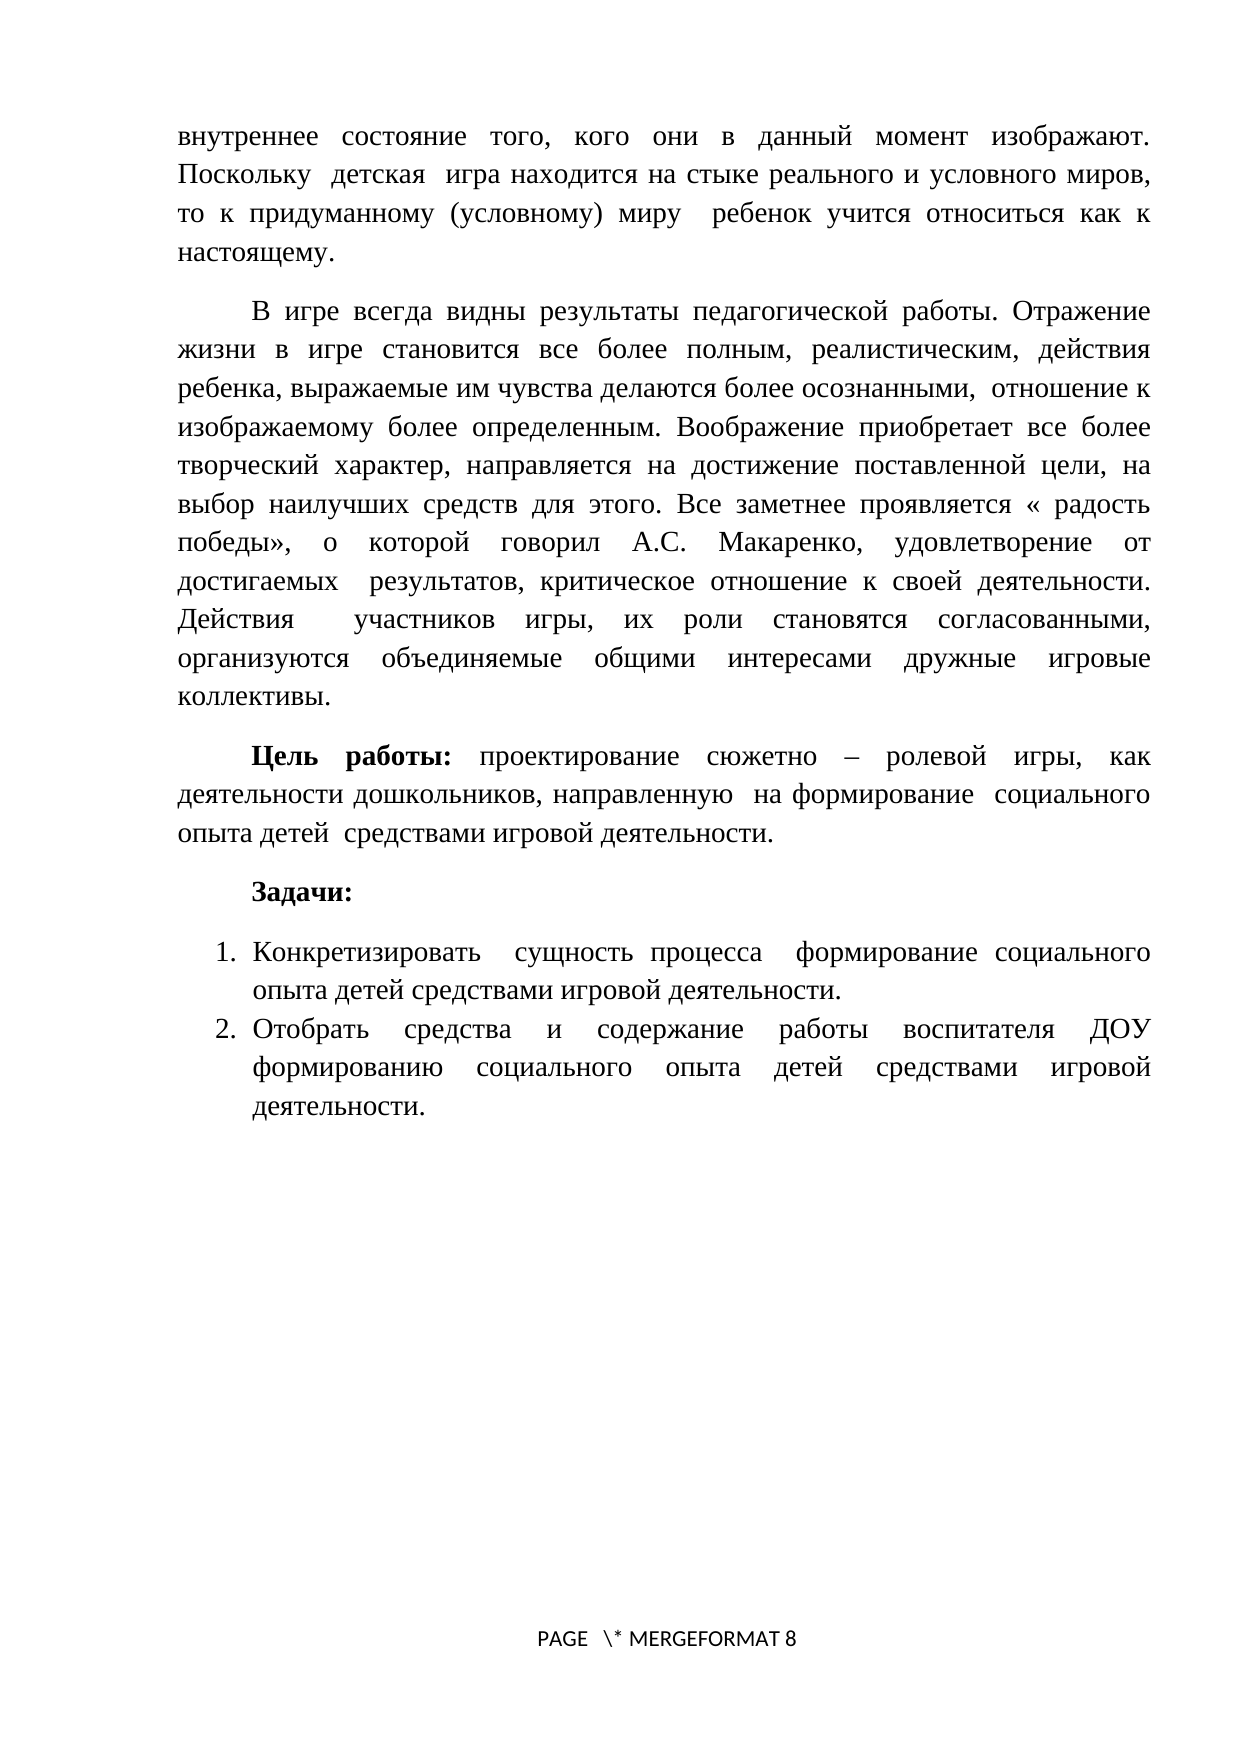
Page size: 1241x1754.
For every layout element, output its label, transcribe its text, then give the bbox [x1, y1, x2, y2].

text Задачи: [177, 874, 1152, 908]
text В игре всегда видны результаты педагогической работы. Отражение жизни в игре становится все более полным, реалистическим, действия ребенка, выражаемые им чувства делаются более осознанными, отношение к изображаемому более определенным. Воображение приобретает все более творческий характер, направляется на достижение поставленной цели, на выбор наилучших средств для этого. Все заметнее проявляется « радость победы», о которой говорил А.С. Макаренко, удовлетворение от достигаемых результатов, критическое отношение к своей деятельности. Действия участников игры, их роли становятся согласованными, организуются объединяемые общими интересами дружные игровые коллективы. [177, 293, 1152, 712]
list Конкретизировать сущность процесса формирование социального опыта детей средствами игровой деятельности. [215, 934, 1152, 1006]
text Цель работы: проектирование сюжетно – ролевой игры, как деятельности дошкольников, направленную на формирование социального опыта детей средствами игровой деятельности. [177, 738, 1152, 848]
list Отобрать средства и содержание работы воспитателя ДОУ формированию социального опыта детей средствами игровой деятельности. [215, 1011, 1152, 1121]
text внутреннее состояние того, кого они в данный момент изображают. Поскольку детская игра находится на стыке реального и условного миров, то к придуманному (условному) миру ребенок учится относиться как к настоящему. [177, 118, 1152, 267]
